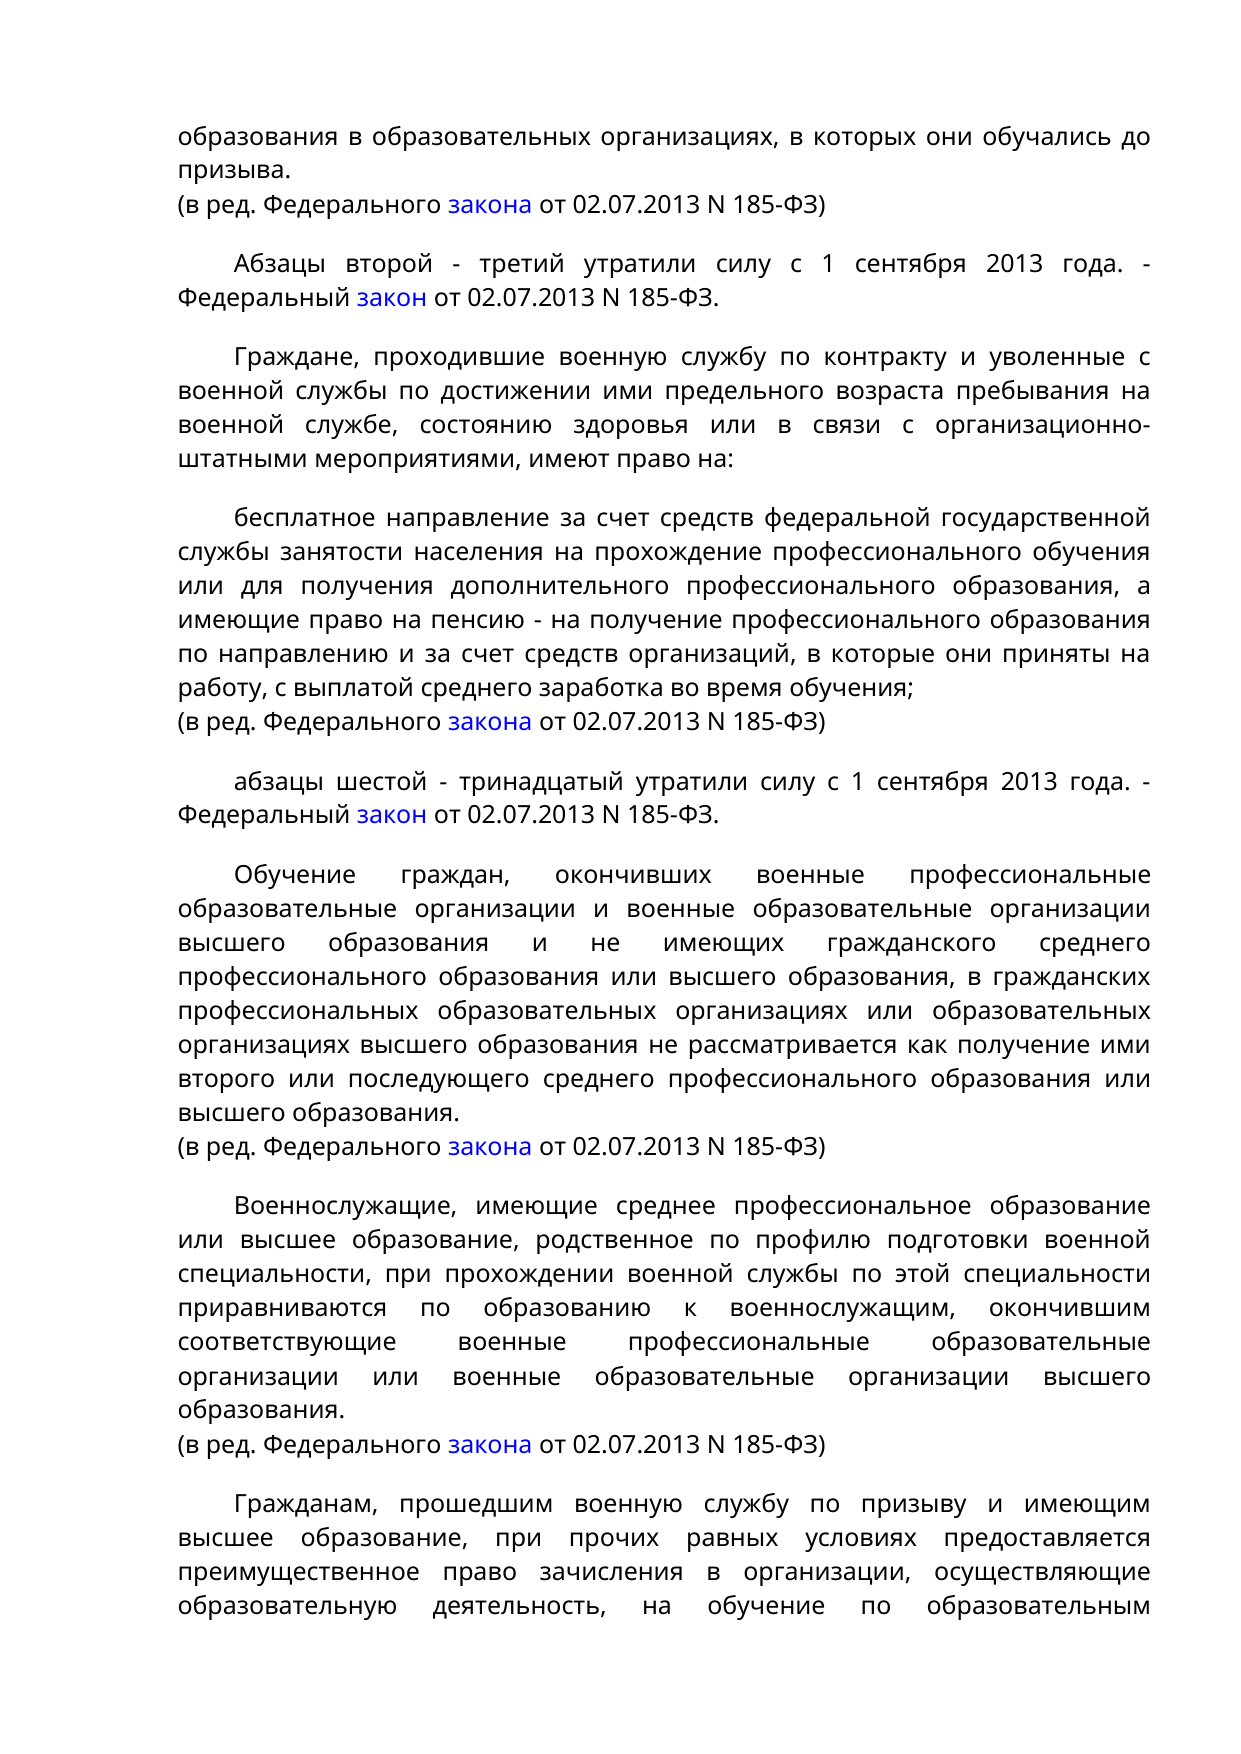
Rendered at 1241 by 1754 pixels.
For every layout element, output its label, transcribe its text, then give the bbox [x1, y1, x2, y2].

text бесплатное направление за счет средств федеральной государственной службы занятости населения на прохождение профессионального обучения или для получения дополнительного профессионального образования, а имеющие право на пенсию - на получение профессионального образования по направлению и за счет средств организаций, в которые они приняты на работу, с выплатой среднего заработка во время обучения; [177, 500, 1152, 704]
text Граждане, проходившие военную службу по контракту и уволенные с военной службы по достижении ими предельного возраста пребывания на военной службе, состоянию здоровья или в связи с организационно-штатными мероприятиями, имеют право на: [177, 338, 1152, 475]
text абзацы шестой - тринадцатый утратили силу с 1 сентября 2013 года. - Федеральный закон от 02.07.2013 N 185-ФЗ. [177, 763, 1152, 831]
text Военнослужащие, имеющие среднее профессиональное образование или высшее образование, родственное по профилю подготовки военной специальности, при прохождении военной службы по этой специальности приравниваются по образованию к военнослужащим, окончившим соответствующие военные профессиональные образовательные организации или военные образовательные организации высшего образования. [177, 1188, 1152, 1426]
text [177, 1485, 1152, 1622]
text Обучение граждан, окончивших военные профессиональные образовательные организации и военные образовательные организации высшего образования и не имеющих гражданского среднего профессионального образования или высшего образования, в гражданских профессиональных образовательных организациях или образовательных организациях высшего образования не рассматривается как получение ими второго или последующего среднего профессионального образования или высшего образования. [177, 856, 1152, 1129]
text (в ред. Федерального закона от 02.07.2013 N 185-ФЗ) [177, 1129, 1152, 1163]
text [177, 118, 1152, 186]
text (в ред. Федерального закона от 02.07.2013 N 185-ФЗ) [177, 1426, 1152, 1460]
text Абзацы второй - третий утратили силу с 1 сентября 2013 года. - Федеральный закон от 02.07.2013 N 185-ФЗ. [177, 245, 1152, 313]
text (в ред. Федерального закона от 02.07.2013 N 185-ФЗ) [177, 186, 1152, 220]
text (в ред. Федерального закона от 02.07.2013 N 185-ФЗ) [177, 704, 1152, 738]
